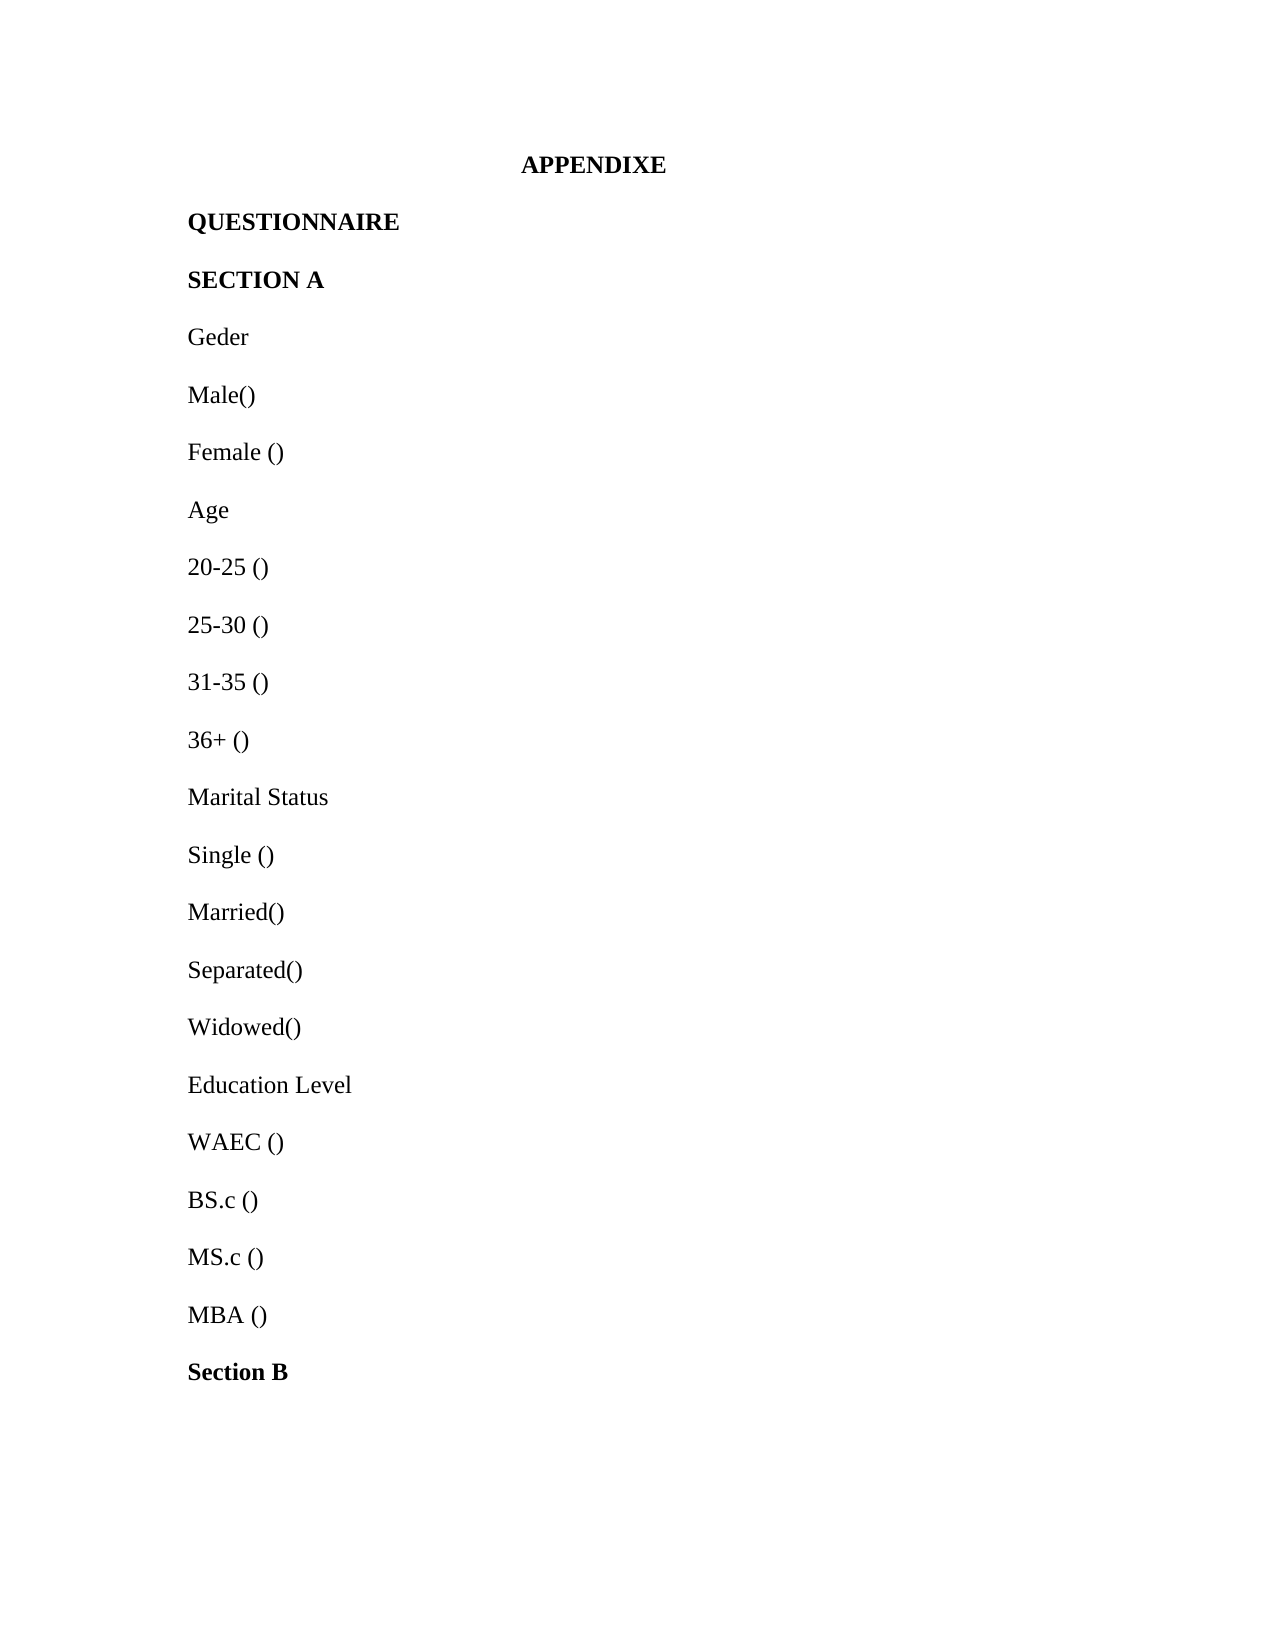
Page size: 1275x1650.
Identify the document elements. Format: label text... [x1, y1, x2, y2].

text Education Level [187, 1070, 1000, 1099]
text 25-30 () [187, 610, 1000, 639]
text WAEC () [187, 1127, 1000, 1156]
text 36+ () [187, 725, 1000, 754]
text MS.c () [187, 1242, 1000, 1271]
text Female () [187, 437, 1000, 466]
text Marital Status [187, 782, 1000, 811]
text Geder [187, 322, 1000, 351]
text Age [187, 495, 1000, 524]
text Widowed() [187, 1012, 1000, 1041]
text Married() [187, 897, 1000, 926]
text QUESTIONNAIRE [187, 207, 1000, 236]
text APPENDIXE [187, 150, 1000, 179]
text Separated() [187, 955, 1000, 984]
text BS.c () [187, 1185, 1000, 1214]
text 31-35 () [187, 667, 1000, 696]
text Single () [187, 840, 1000, 869]
text MBA () [187, 1300, 1000, 1329]
text 20-25 () [187, 552, 1000, 581]
text Section B [187, 1357, 1000, 1386]
text SECTION A [187, 265, 1000, 294]
text Male() [187, 380, 1000, 409]
